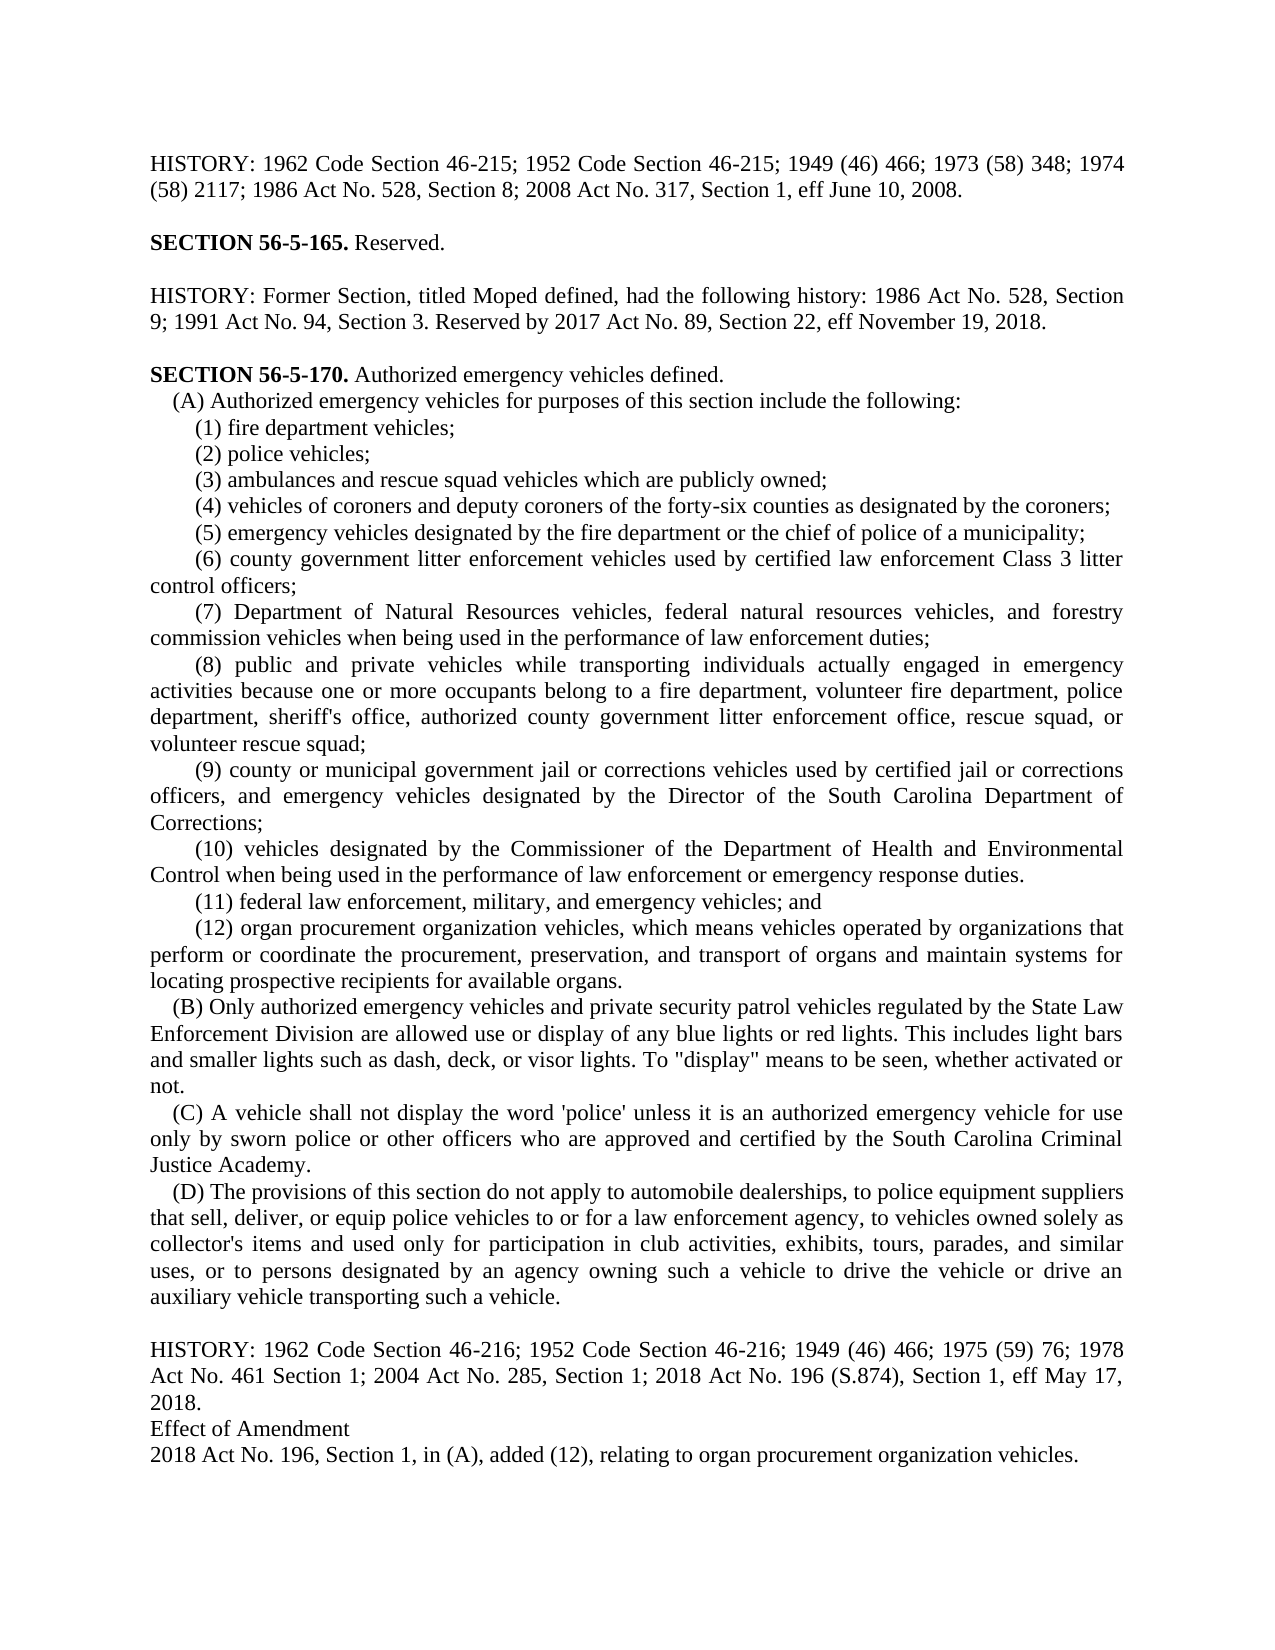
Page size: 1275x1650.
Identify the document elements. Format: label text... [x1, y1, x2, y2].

text (6) county government litter enforcement vehicles used by certified law enforcement Class 3 litter control officers; [150, 545, 1125, 598]
text (D) The provisions of this section do not apply to automobile dealerships, to police equipment suppliers that sell, deliver, or equip police vehicles to or for a law enforcement agency, to vehicles owned solely as collector's items and used only for participation in club activities, exhibits, tours, parades, and similar uses, or to persons designated by an agency owning such a vehicle to drive the vehicle or drive an auxiliary vehicle transporting such a vehicle. [150, 1178, 1125, 1309]
text Effect of Amendment [150, 1415, 1125, 1441]
text (A) Authorized emergency vehicles for purposes of this section include the following: [150, 387, 1125, 413]
text (5) emergency vehicles designated by the fire department or the chief of police of a municipality; [150, 519, 1125, 545]
text HISTORY: 1962 Code Section 46-215; 1952 Code Section 46-215; 1949 (46) 466; 1973 (58) 348; 1974 (58) 2117; 1986 Act No. 528, Section 8; 2008 Act No. 317, Section 1, eff June 10, 2008. [150, 150, 1125, 203]
text SECTION 56-5-170. Authorized emergency vehicles defined. [150, 361, 1125, 387]
text (C) A vehicle shall not display the word 'police' unless it is an authorized emergency vehicle for use only by sworn police or other officers who are approved and certified by the South Carolina Criminal Justice Academy. [150, 1099, 1125, 1178]
text (11) federal law enforcement, military, and emergency vehicles; and [150, 888, 1125, 914]
text (10) vehicles designated by the Commissioner of the Department of Health and Environmental Control when being used in the performance of law enforcement or emergency response duties. [150, 835, 1125, 888]
text 2018 Act No. 196, Section 1, in (A), added (12), relating to organ procurement organization vehicles. [150, 1441, 1125, 1468]
text HISTORY: 1962 Code Section 46-216; 1952 Code Section 46-216; 1949 (46) 466; 1975 (59) 76; 1978 Act No. 461 Section 1; 2004 Act No. 285, Section 1; 2018 Act No. 196 (S.874), Section 1, eff May 17, 2018. [150, 1336, 1125, 1415]
text (7) Department of Natural Resources vehicles, federal natural resources vehicles, and forestry commission vehicles when being used in the performance of law enforcement duties; [150, 598, 1125, 651]
text (9) county or municipal government jail or corrections vehicles used by certified jail or corrections officers, and emergency vehicles designated by the Director of the South Carolina Department of Corrections; [150, 756, 1125, 835]
text (2) police vehicles; [150, 440, 1125, 466]
text (8) public and private vehicles while transporting individuals actually engaged in emergency activities because one or more occupants belong to a fire department, volunteer fire department, police department, sheriff's office, authorized county government litter enforcement office, rescue squad, or volunteer rescue squad; [150, 651, 1125, 756]
text (12) organ procurement organization vehicles, which means vehicles operated by organizations that perform or coordinate the procurement, preservation, and transport of organs and maintain systems for locating prospective recipients for available organs. [150, 914, 1125, 993]
text (3) ambulances and rescue squad vehicles which are publicly owned; [150, 466, 1125, 493]
text (1) fire department vehicles; [150, 413, 1125, 440]
text (4) vehicles of coroners and deputy coroners of the forty-six counties as designated by the coroners; [150, 493, 1125, 519]
text SECTION 56-5-165. Reserved. [150, 229, 1125, 255]
text (B) Only authorized emergency vehicles and private security patrol vehicles regulated by the State Law Enforcement Division are allowed use or display of any blue lights or red lights. This includes light bars and smaller lights such as dash, deck, or visor lights. To "display" means to be seen, whether activated or not. [150, 993, 1125, 1099]
text HISTORY: Former Section, titled Moped defined, had the following history: 1986 Act No. 528, Section 9; 1991 Act No. 94, Section 3. Reserved by 2017 Act No. 89, Section 22, eff November 19, 2018. [150, 282, 1125, 334]
